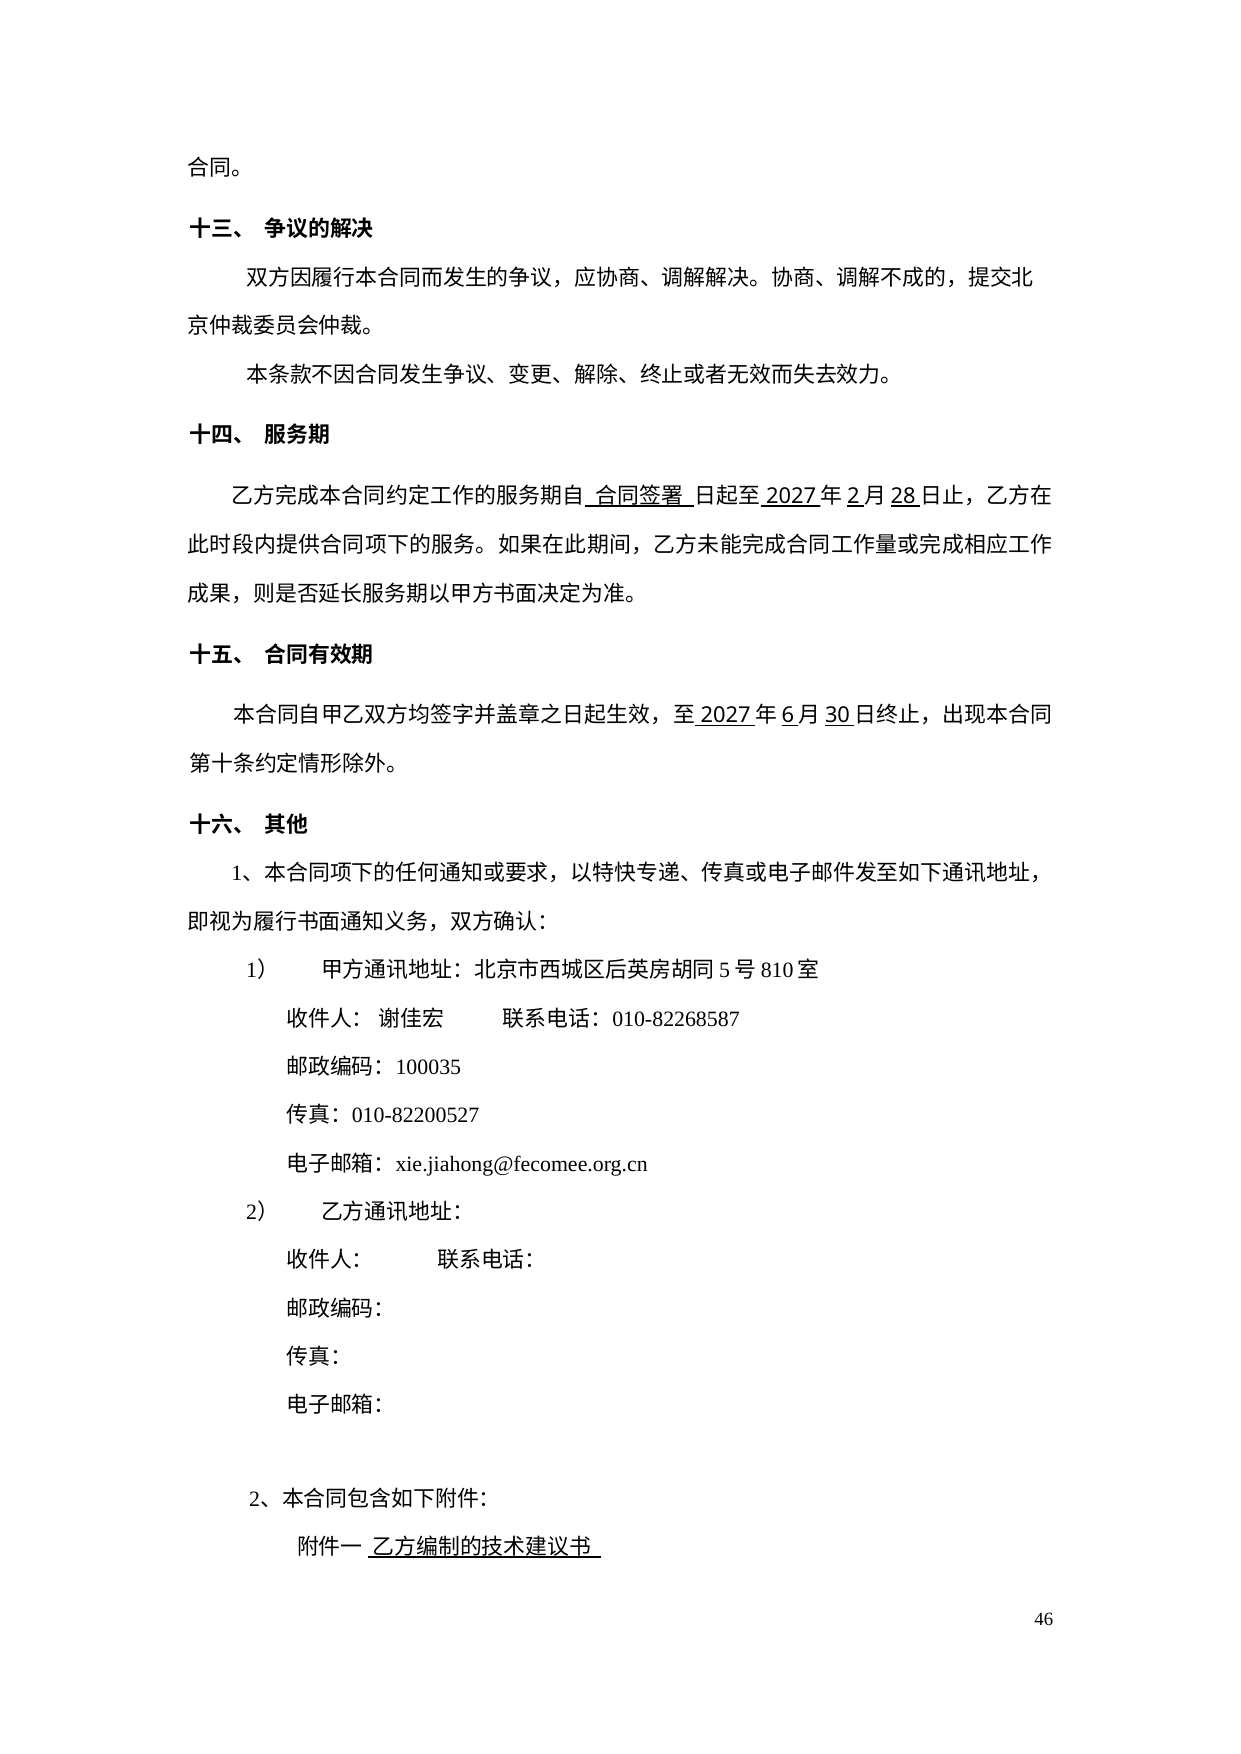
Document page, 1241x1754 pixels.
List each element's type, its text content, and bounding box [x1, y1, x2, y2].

list 合同有效期 [189, 636, 1053, 669]
list 争议的解决 [189, 211, 1053, 243]
text 电子邮箱：xie.jiahong@fecomee.org.cn [187, 1145, 1053, 1178]
list 甲方通讯地址：北京市西城区后英房胡同5号810室 [246, 952, 1053, 984]
text 乙方完成本合同约定工作的服务期自 合同签署 日起至 2027年2月28日止，乙方在此时段内提供合同项下的服务。如果在此期间，乙方未能完成合同工作量或完成相应工作成果，则是否延长服务期以甲方书面决定为准。 [187, 478, 1053, 608]
text 收件人： 联系电话： [187, 1242, 1053, 1274]
list 其他 [189, 807, 1053, 839]
text 本合同自甲乙双方均签字并盖章之日起生效，至 2027年6月30日终止，出现本合同第十条约定情形除外。 [189, 697, 1053, 778]
text 邮政编码： [187, 1290, 1053, 1323]
text 邮政编码：100035 [187, 1049, 1053, 1081]
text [187, 150, 1053, 182]
text 附件一 乙方编制的技术建议书 [187, 1529, 1053, 1561]
text 传真： [187, 1339, 1053, 1371]
text 收件人： 谢佳宏 联系电话：010-82268587 [187, 1000, 1053, 1033]
text 传真：010-82200527 [187, 1097, 1053, 1129]
text 电子邮箱： [187, 1387, 1053, 1419]
list 服务期 [189, 417, 1053, 449]
text 本条款不因合同发生争议、变更、解除、终止或者无效而失去效力。 [187, 356, 1053, 389]
text 1、本合同项下的任何通知或要求，以特快专递、传真或电子邮件发至如下通讯地址，即视为履行书面通知义务，双方确认： [187, 855, 1053, 936]
text 双方因履行本合同而发生的争议，应协商、调解解决。协商、调解不成的，提交北京仲裁委员会仲裁。 [187, 259, 1053, 340]
text 2、本合同包含如下附件： [187, 1481, 1053, 1513]
list 乙方通讯地址： [246, 1194, 1053, 1226]
